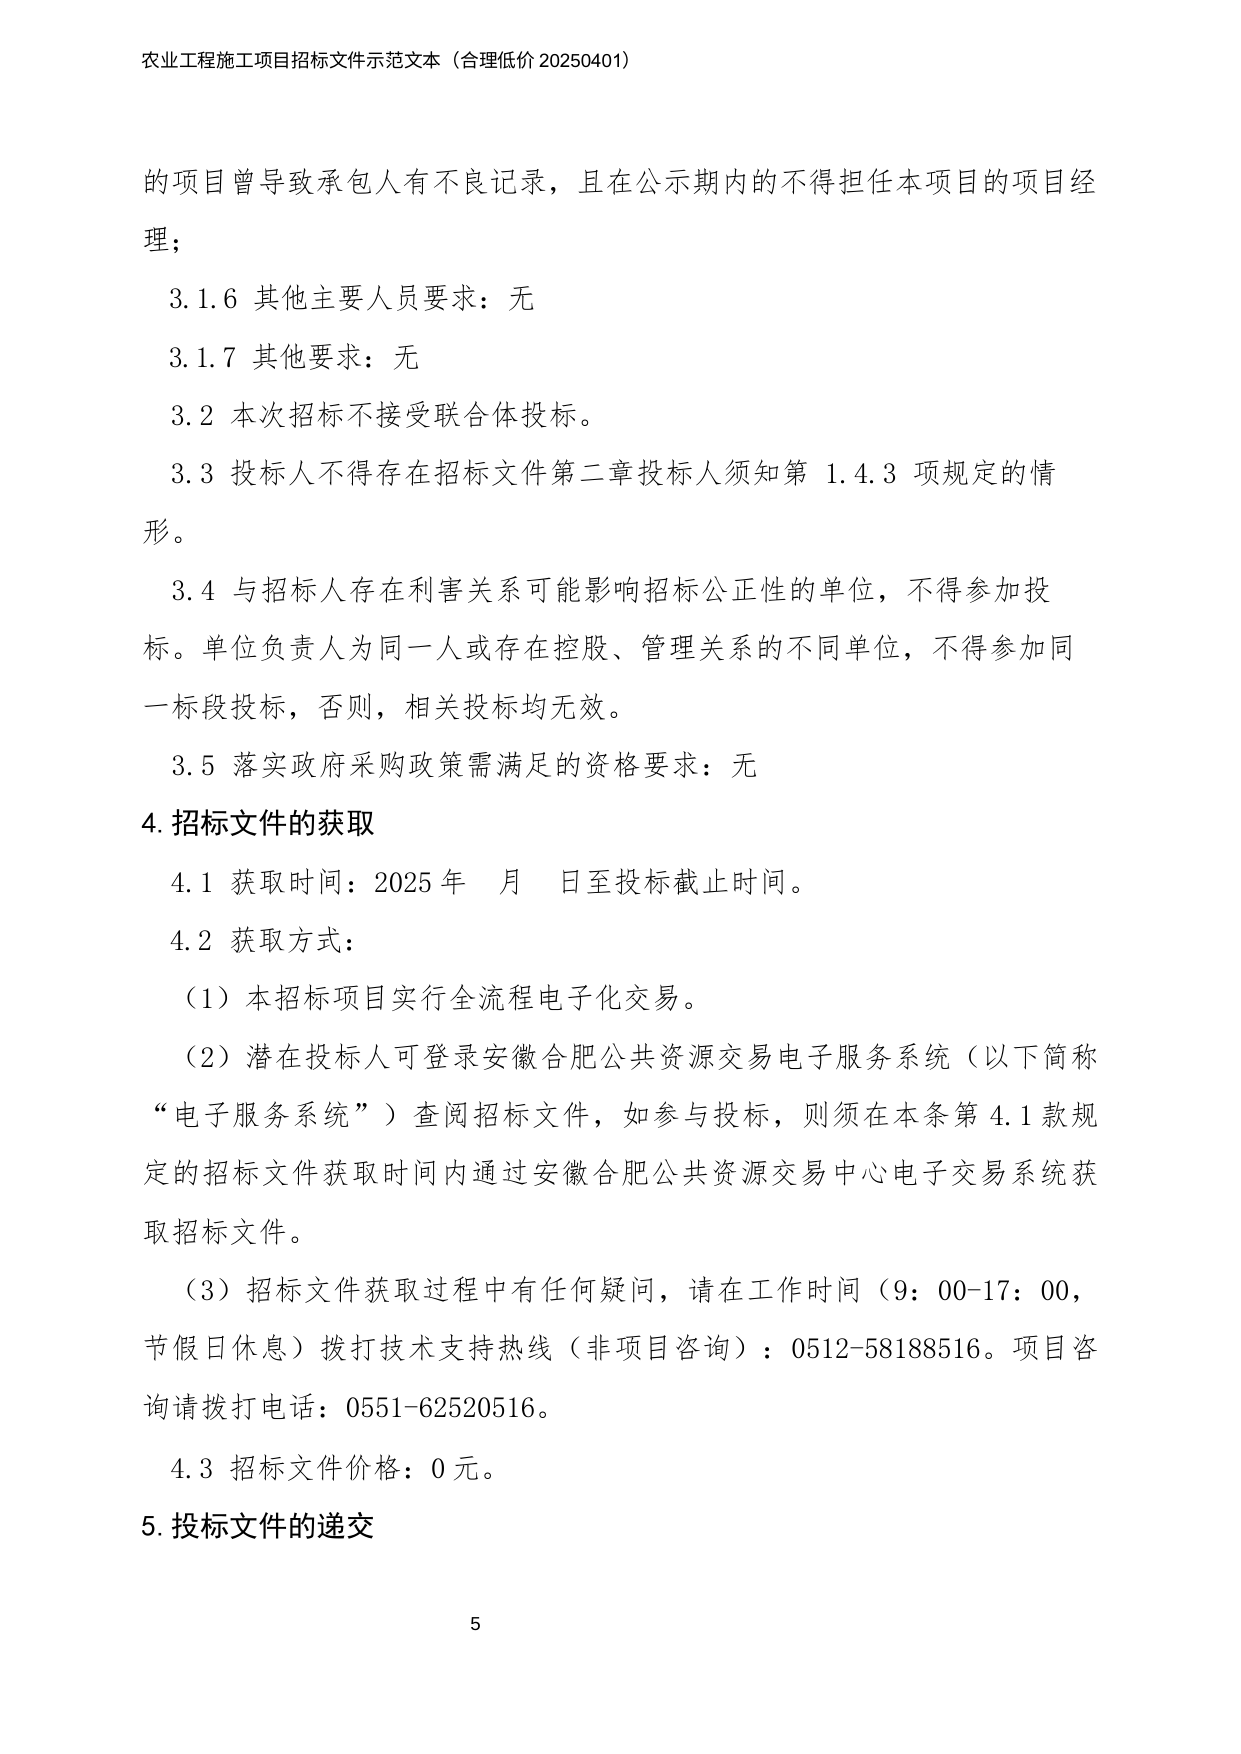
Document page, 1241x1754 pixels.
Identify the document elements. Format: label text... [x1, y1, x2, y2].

text （1）本招标项目实行全流程电子化交易。 [141, 962, 1099, 1020]
text 3.4 与招标人存在利害关系可能影响招标公正性的单位，不得参加投标。单位负责人为同一人或存在控股、管理关系的不同单位，不得参加同一标段投标，否则，相关投标均无效。 [141, 554, 1099, 729]
text 3.2 本次招标不接受联合体投标。 [141, 379, 1099, 437]
text 4.1 获取时间：2025年 月 日至投标截止时间。 [141, 845, 1099, 904]
text 4.招标文件的获取 [141, 787, 1099, 845]
text 3.1.6 其他主要人员要求：无 [141, 262, 1099, 320]
text （2）潜在投标人可登录安徽合肥公共资源交易电子服务系统（以下简称“电子服务系统”）查阅招标文件，如参与投标，则须在本条第4.1款规定的招标文件获取时间内通过安徽合肥公共资源交易中心电子交易系统获取招标文件。 [141, 1020, 1099, 1254]
text （3）招标文件获取过程中有任何疑问，请在工作时间（9：00-17：00，节假日休息）拨打技术支持热线（非项目咨询）：0512-58188516。项目咨询请拨打电话：0551-62520516。 [141, 1254, 1099, 1429]
text 4.3 招标文件价格：0元。 [141, 1432, 1099, 1490]
text 4.2 获取方式： [141, 904, 1099, 962]
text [141, 145, 1099, 262]
text 5.投标文件的递交 [141, 1490, 1099, 1548]
text 3.3 投标人不得存在招标文件第二章投标人须知第 1.4.3 项规定的情形。 [141, 437, 1099, 554]
text 3.5 落实政府采购政策需满足的资格要求：无 [141, 729, 1099, 787]
text 3.1.7 其他要求：无 [141, 320, 1099, 379]
